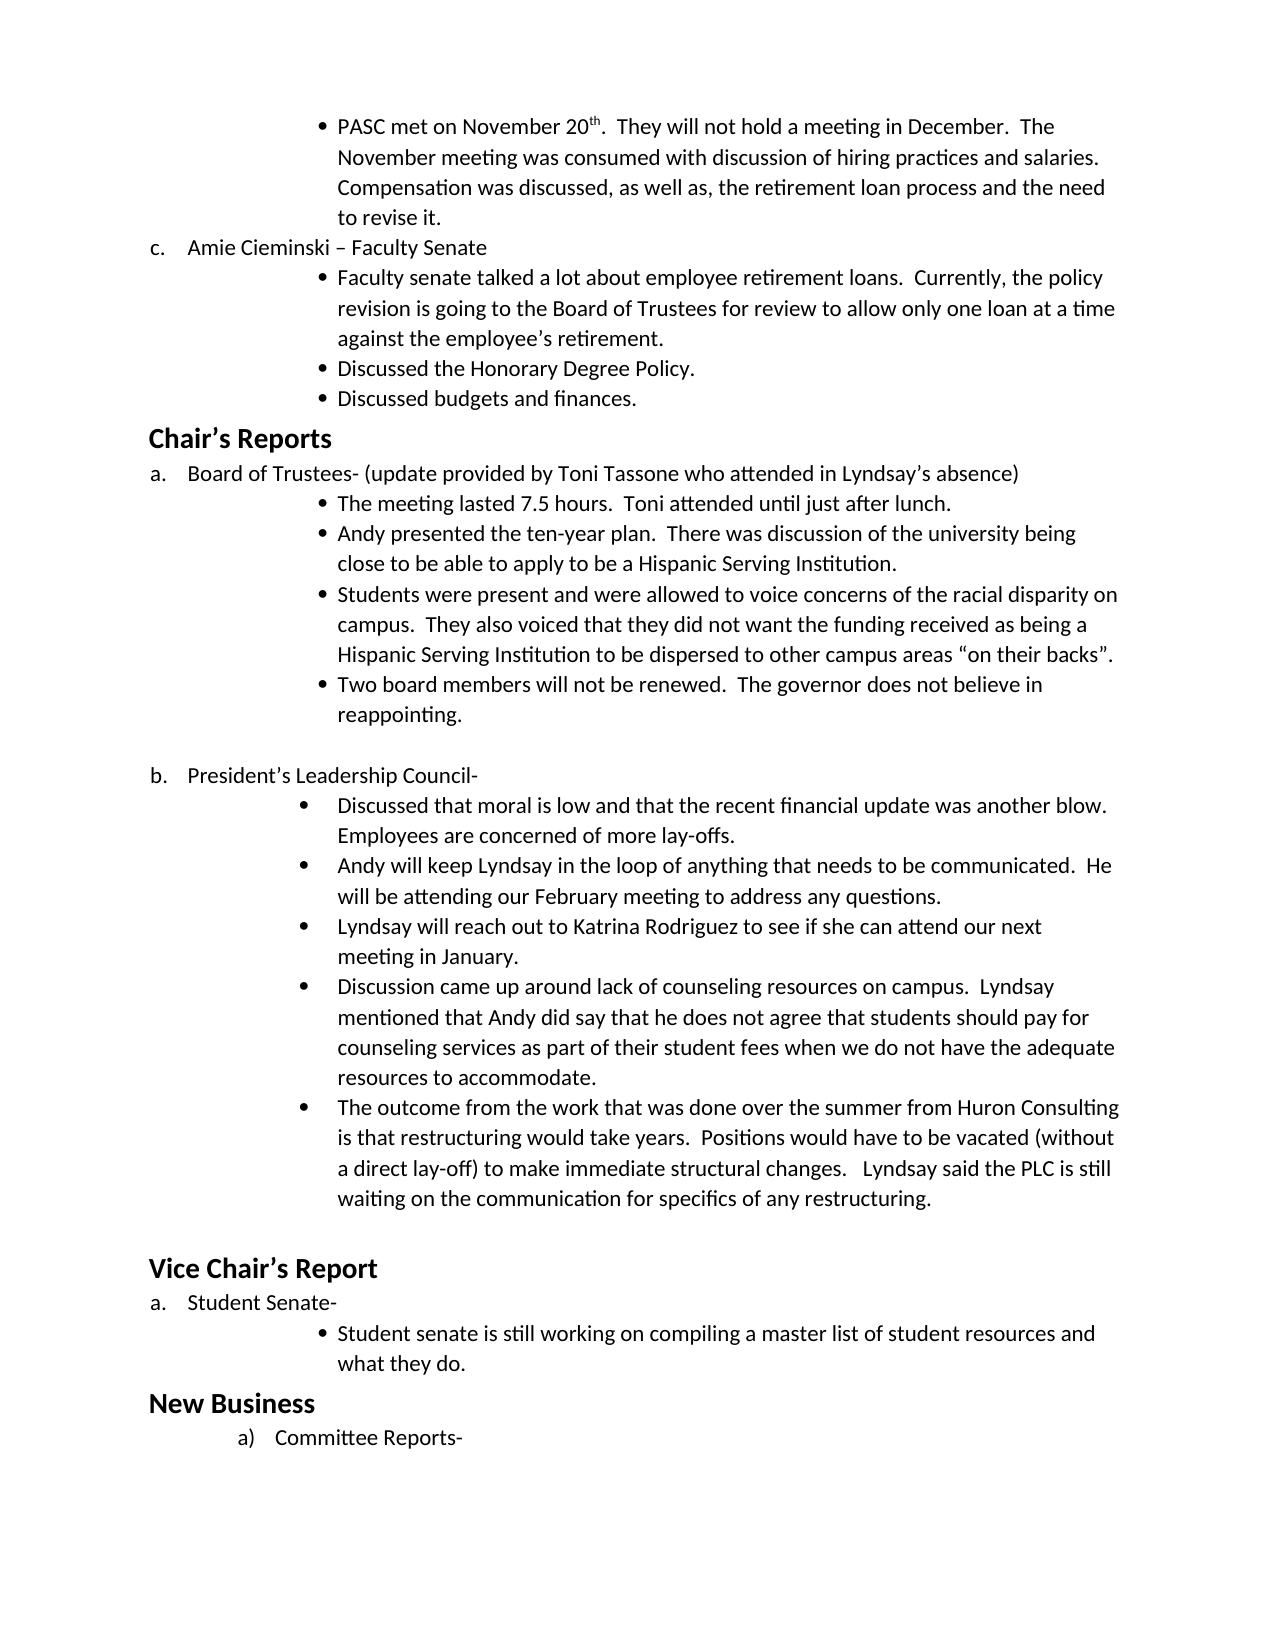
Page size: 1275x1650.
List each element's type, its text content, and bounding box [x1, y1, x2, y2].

list Discussed budgets and finances. [319, 384, 1122, 412]
list President’s Leadership Council- [150, 761, 1122, 789]
list Board of Trustees- (update provided by Toni Tassone who attended in Lyndsay’s absence) [150, 459, 1122, 487]
list Student senate is still working on compiling a master list of student resources and what they do. [319, 1319, 1122, 1377]
list Andy will keep Lyndsay in the loop of anything that needs to be communicated. He will be attending our February meeting to address any questions. [300, 852, 1122, 910]
list Discussed that moral is low and that the recent financial update was another blow. Employees are concerned of more lay-offs. [300, 791, 1122, 849]
subtitle New Business [148, 1385, 934, 1421]
list Discussed the Honorary Degree Policy. [319, 354, 1122, 382]
subtitle Chair’s Reports [148, 420, 934, 456]
list Two board members will not be renewed. The governor does not believe in reappointing. [319, 670, 1122, 728]
list PASC met on November 20th. They will not hold a meeting in December. The November meeting was consumed with discussion of hiring practices and salaries. Compensation was discussed, as well as, the retirement loan process and the need to revise it. [319, 112, 1122, 231]
list Committee Reports- [237, 1423, 934, 1451]
list Lyndsay will reach out to Katrina Rodriguez to see if she can attend our next meeting in January. [300, 912, 1122, 970]
list Faculty senate talked a lot about employee retirement loans. Currently, the policy revision is going to the Board of Trustees for review to allow only one loan at a time against the employee’s retirement. [319, 263, 1122, 352]
list Students were present and were allowed to voice concerns of the racial disparity on campus. They also voiced that they did not want the funding received as being a Hispanic Serving Institution to be dispersed to other campus areas “on their backs”. [319, 580, 1122, 668]
list Student Senate- [150, 1288, 1122, 1317]
list The outcome from the work that was done over the summer from Huron Consulting is that restructuring would take years. Positions would have to be vacated (without a direct lay-off) to make immediate structural changes. Lyndsay said the PLC is still waiting on the communication for specifics of any restructuring. [300, 1093, 1122, 1212]
list The meeting lasted 7.5 hours. Toni attended until just after lunch. [319, 489, 1122, 517]
subtitle Vice Chair’s Report [148, 1250, 934, 1286]
list Andy presented the ten-year plan. There was discussion of the university being close to be able to apply to be a Hispanic Serving Institution. [319, 519, 1122, 577]
list Discussion came up around lack of counseling resources on campus. Lyndsay mentioned that Andy did say that he does not agree that students should pay for counseling services as part of their student fees when we do not have the adequate resources to accommodate. [300, 972, 1122, 1091]
list Amie Cieminski – Faculty Senate [150, 233, 1122, 261]
